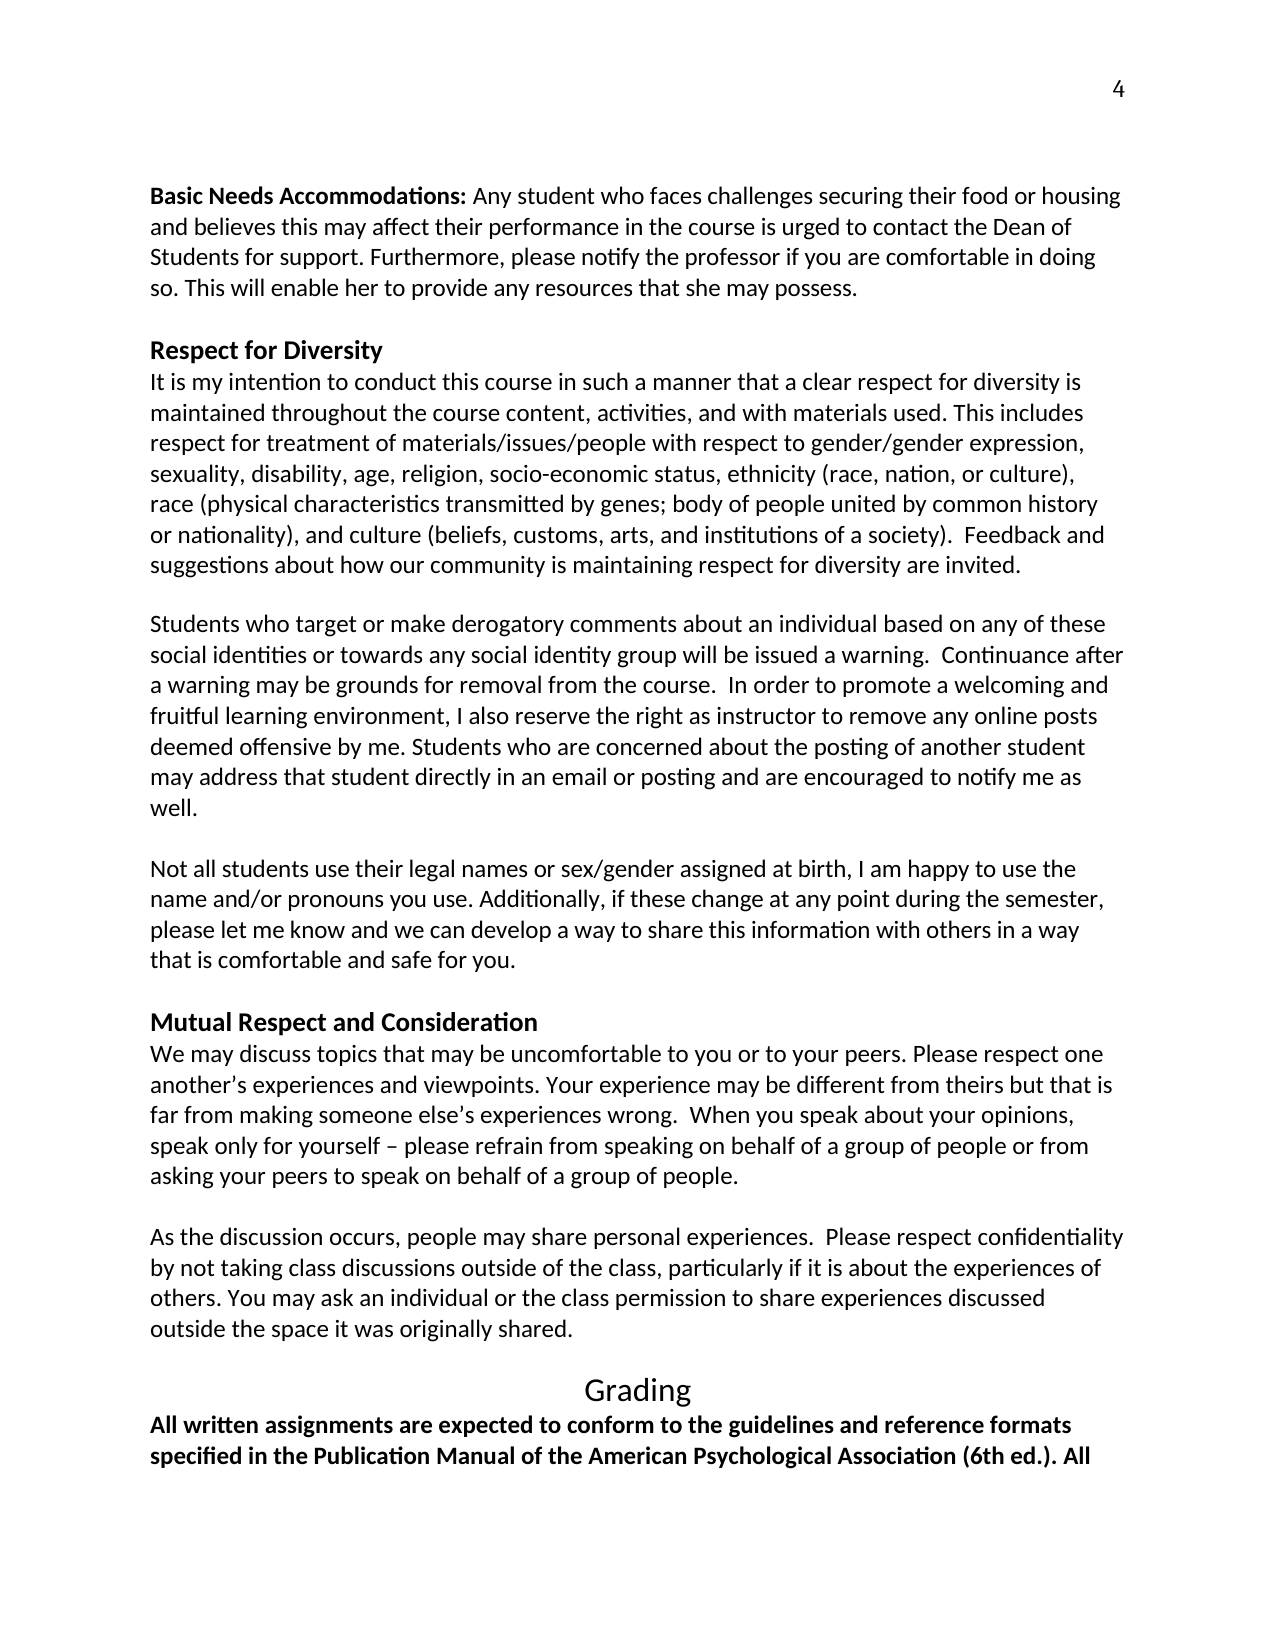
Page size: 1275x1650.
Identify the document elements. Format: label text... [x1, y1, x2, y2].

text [150, 1409, 1125, 1470]
text We may discuss topics that may be uncomfortable to you or to your peers. Please respect one another’s experiences and viewpoints. Your experience may be different from theirs but that is far from making someone else’s experiences wrong. When you speak about your opinions, speak only for yourself – please refrain from speaking on behalf of a group of people or from asking your peers to speak on behalf of a group of people. [150, 1038, 1125, 1191]
text Respect for Diversity [150, 333, 1125, 366]
text As the discussion occurs, people may share personal experiences. Please respect confidentiality by not taking class discussions outside of the class, particularly if it is about the experiences of others. You may ask an individual or the class permission to share experiences discussed outside the space it was originally shared. [150, 1221, 1125, 1343]
text Students who target or make derogatory comments about an individual based on any of these social identities or towards any social identity group will be issued a warning. Continuance after a warning may be grounds for removal from the course. In order to promote a welcoming and fruitful learning environment, I also reserve the right as instructor to remove any online posts deemed offensive by me. Students who are concerned about the posting of another student may address that student directly in an email or posting and are encouraged to notify me as well. [150, 608, 1125, 822]
text It is my intention to conduct this course in such a manner that a clear respect for diversity is maintained throughout the course content, activities, and with materials used. This includes respect for treatment of materials/issues/people with respect to gender/gender expression, sexuality, disability, age, religion, socio-economic status, ethnicity (race, nation, or culture), race (physical characteristics transmitted by genes; body of people united by common history or nationality), and culture (beliefs, customs, arts, and institutions of a society). Feedback and suggestions about how our community is maintaining respect for diversity are invited. [150, 366, 1125, 580]
text Basic Needs Accommodations: Any student who faces challenges securing their food or housing and believes this may affect their performance in the course is urged to contact the Dean of Students for support. Furthermore, please notify the professor if you are comfortable in doing so. This will enable her to provide any resources that she may possess. [150, 181, 1125, 303]
text Not all students use their legal names or sex/gender assigned at birth, I am happy to use the name and/or pronouns you use. Additionally, if these change at any point during the semester, please let me know and we can develop a way to share this information with others in a way that is comfortable and safe for you. [150, 853, 1125, 975]
text Mutual Respect and Consideration [150, 1005, 1125, 1038]
subtitle Grading [150, 1368, 1125, 1409]
